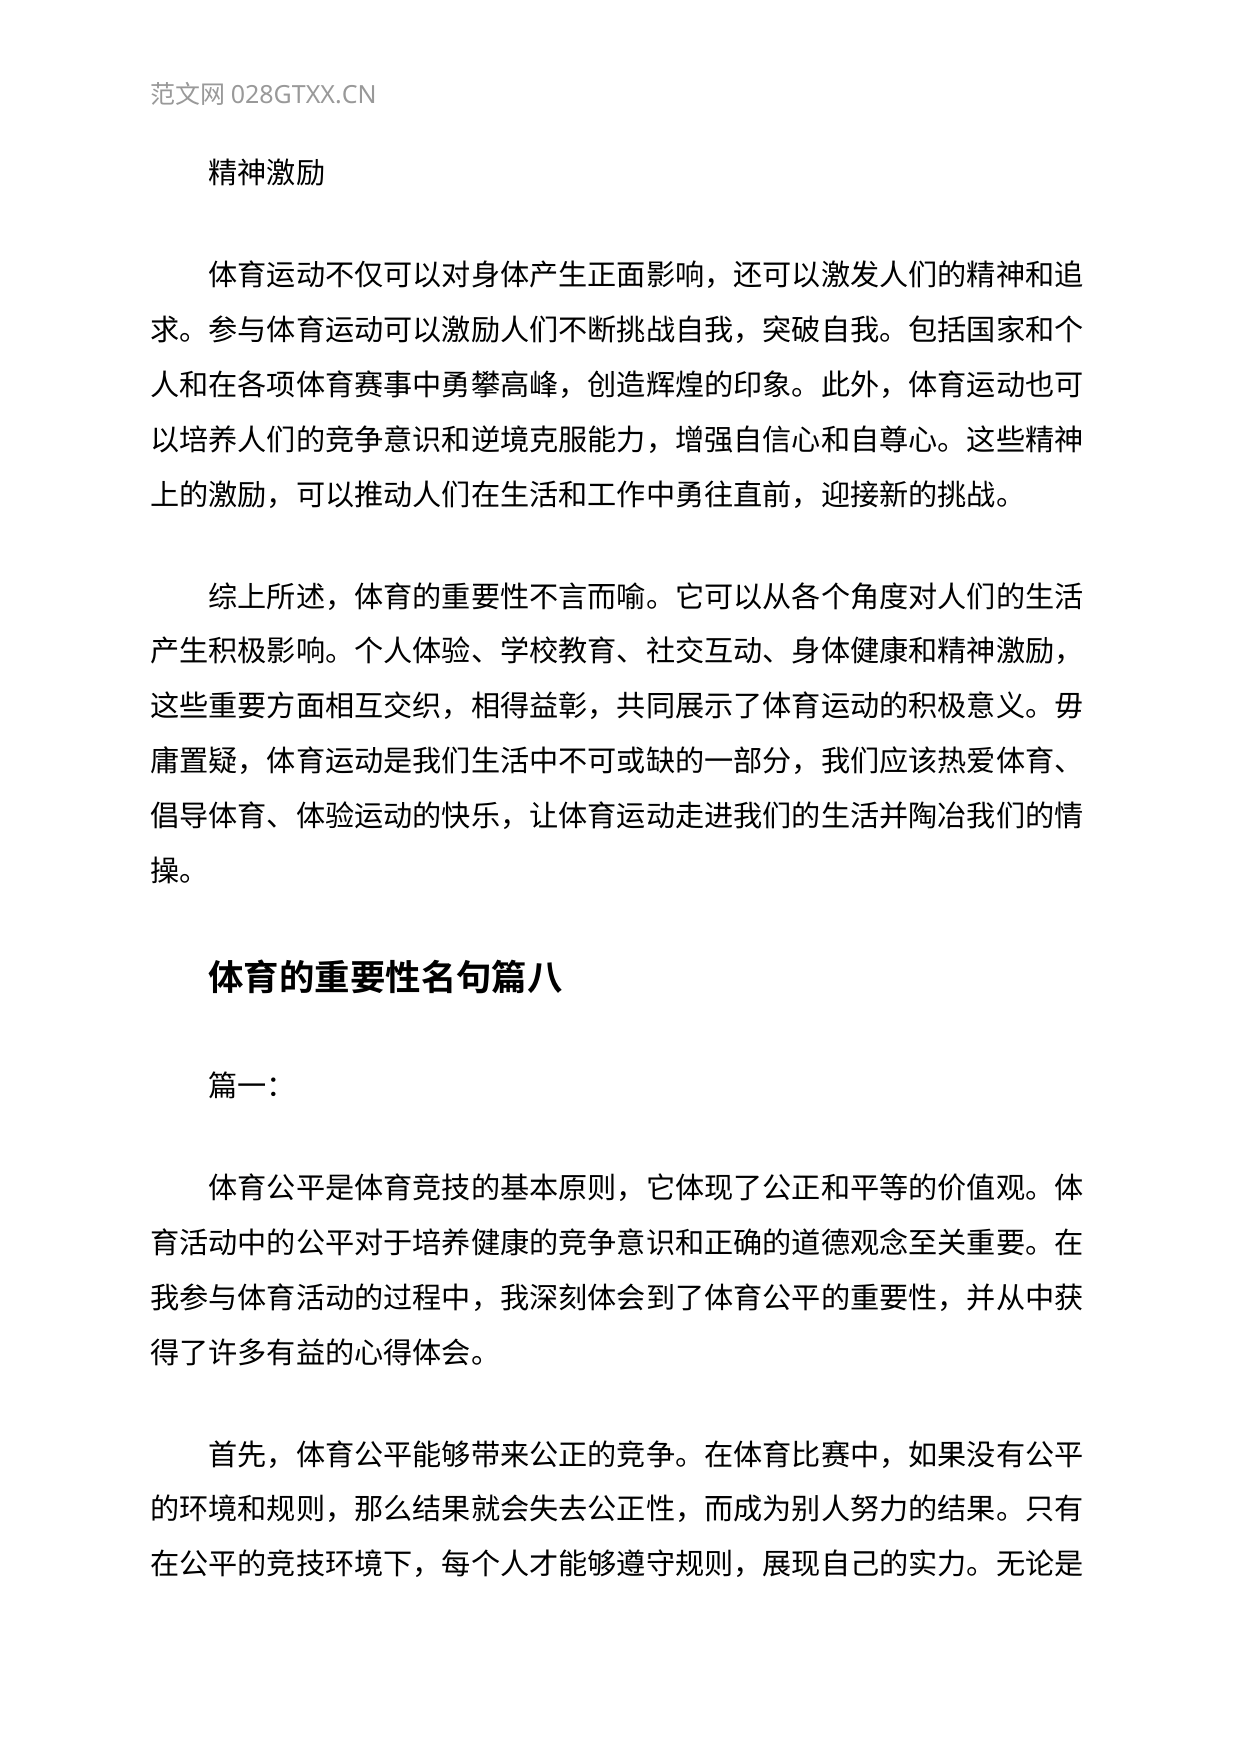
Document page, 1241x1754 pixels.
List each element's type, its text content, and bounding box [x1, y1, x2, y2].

text 篇一： [150, 1063, 1090, 1105]
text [150, 1431, 1090, 1583]
text 体育运动不仅可以对身体产生正面影响，还可以激发人们的精神和追求。参与体育运动可以激励人们不断挑战自我，突破自我。包括国家和个人和在各项体育赛事中勇攀高峰，创造辉煌的印象。此外，体育运动也可以培养人们的竞争意识和逆境克服能力，增强自信心和自尊心。这些精神上的激励，可以推动人们在生活和工作中勇往直前，迎接新的挑战。 [150, 252, 1090, 514]
text 综上所述，体育的重要性不言而喻。它可以从各个角度对人们的生活产生积极影响。个人体验、学校教育、社交互动、身体健康和精神激励，这些重要方面相互交织，相得益彰，共同展示了体育运动的积极意义。毋庸置疑，体育运动是我们生活中不可或缺的一部分，我们应该热爱体育、倡导体育、体验运动的快乐，让体育运动走进我们的生活并陶冶我们的情操。 [150, 573, 1090, 890]
text 体育的重要性名句篇八 [150, 949, 1090, 1001]
text 体育公平是体育竞技的基本原则，它体现了公正和平等的价值观。体育活动中的公平对于培养健康的竞争意识和正确的道德观念至关重要。在我参与体育活动的过程中，我深刻体会到了体育公平的重要性，并从中获得了许多有益的心得体会。 [150, 1164, 1090, 1372]
text 精神激励 [150, 150, 1090, 192]
